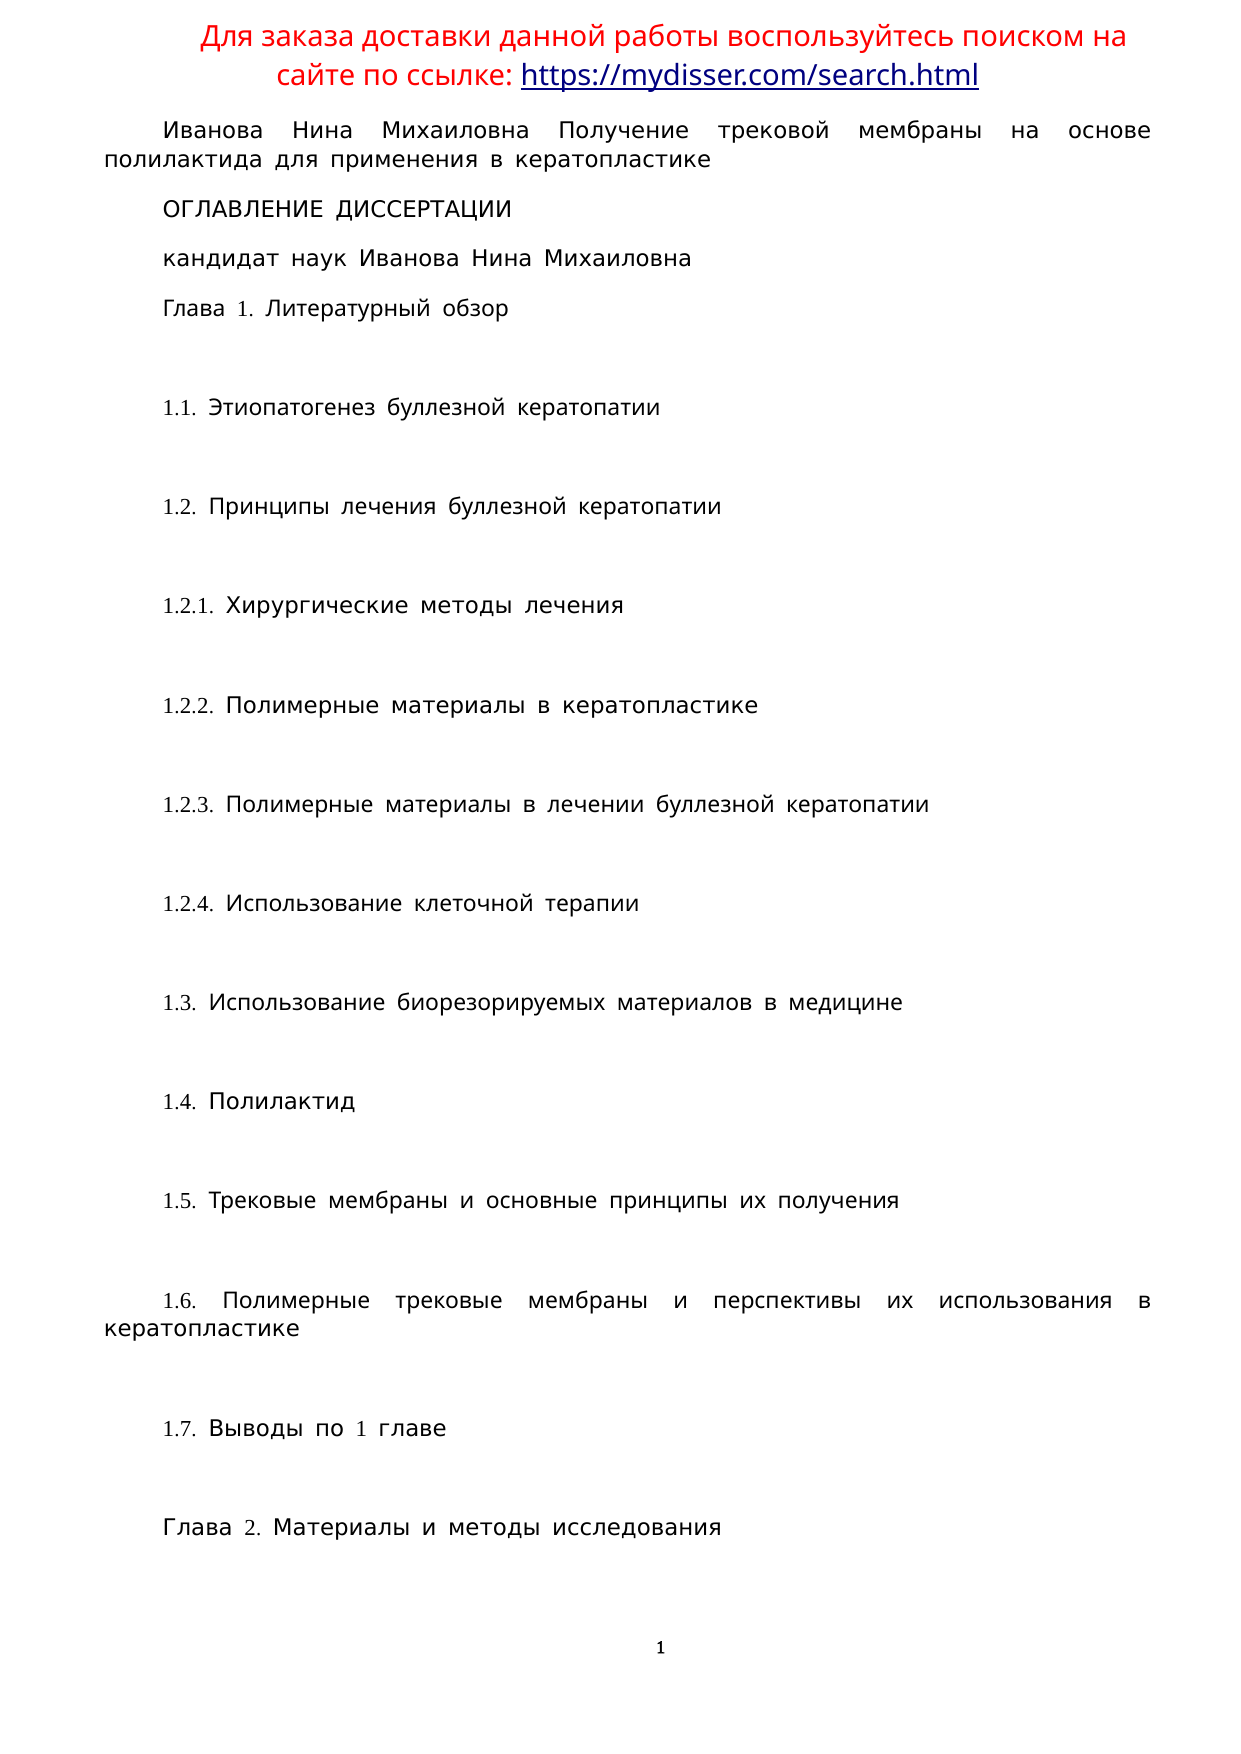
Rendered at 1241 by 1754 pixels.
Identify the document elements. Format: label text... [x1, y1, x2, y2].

text 1.2.2. Полимерные материалы в кератопластике [103, 689, 1152, 718]
text 1.3. Использование биорезорируемых материалов в медицине [103, 987, 1152, 1015]
text Иванова Нина Михаиловна Получение трековой мембраны на основе полилактида для применения в кератопластике [103, 115, 1152, 172]
text 1.4. Полилактид [103, 1086, 1152, 1114]
text 1.7. Выводы по 1 главе [103, 1412, 1152, 1441]
text 1.1. Этиопатогенез буллезной кератопатии [103, 392, 1152, 420]
text ОГЛАВЛЕНИЕ ДИССЕРТАЦИИ [103, 193, 1152, 222]
text 1.2.4. Использование клеточной терапии [103, 887, 1152, 916]
text кандидат наук Иванова Нина Михаиловна [103, 243, 1152, 272]
text 1.2. Принципы лечения буллезной кератопатии [103, 491, 1152, 519]
text Глава 1. Литературный обзор [103, 292, 1152, 321]
text 1.6. Полимерные трековые мембраны и перспективы их использования в кератопластике [103, 1284, 1152, 1342]
text Глава 2. Материалы и методы исследования [103, 1511, 1152, 1540]
text 1.5. Трековые мембраны и основные принципы их получения [103, 1185, 1152, 1214]
text 1.2.3. Полимерные материалы в лечении буллезной кератопатии [103, 788, 1152, 817]
text 1.2.1. Хирургические методы лечения [103, 590, 1152, 619]
